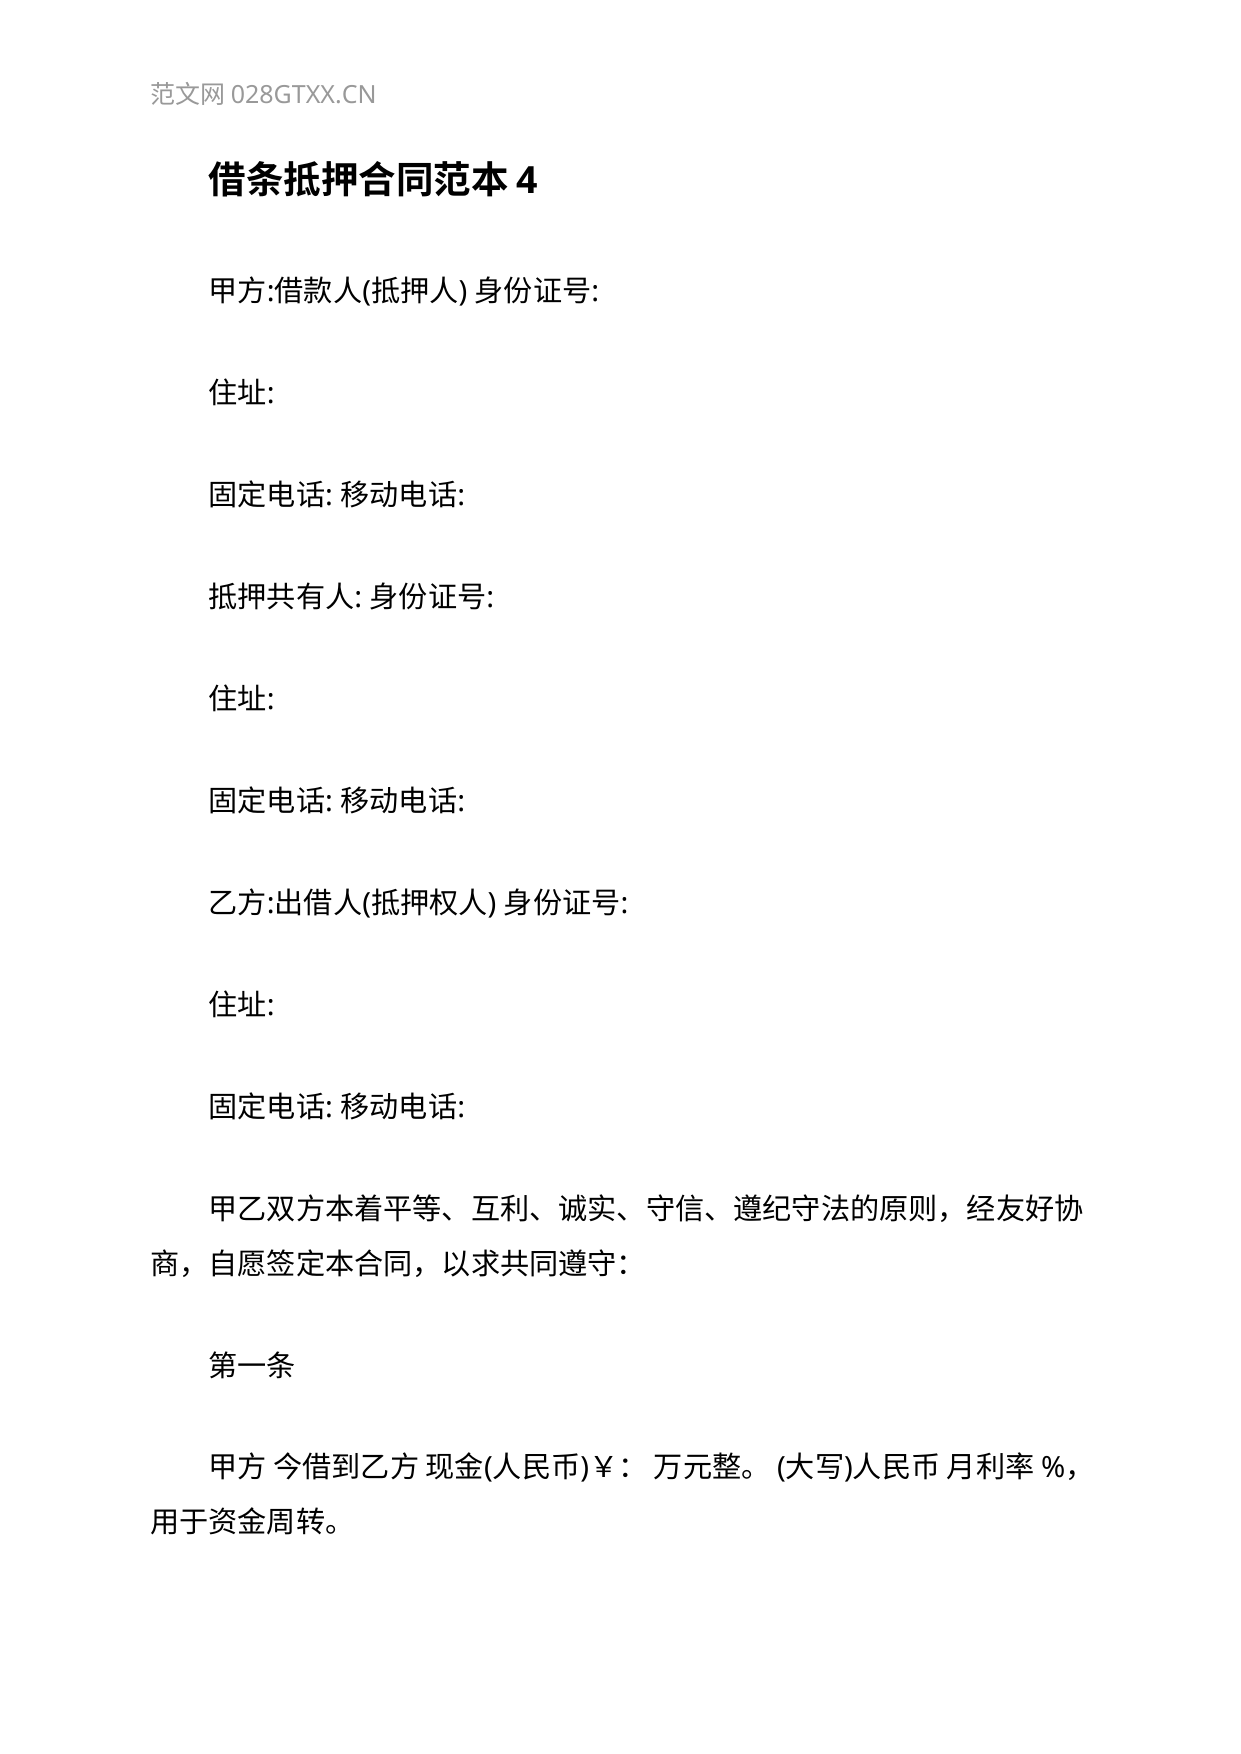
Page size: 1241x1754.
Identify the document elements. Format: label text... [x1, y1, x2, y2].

text 甲方:借款人(抵押人) 身份证号: [150, 268, 1090, 310]
text 住址: [150, 369, 1090, 412]
text 乙方:出借人(抵押权人) 身份证号: [150, 879, 1090, 922]
text 住址: [150, 981, 1090, 1024]
text 甲乙双方本着平等、互利、诚实、守信、遵纪守法的原则，经友好协商，自愿签定本合同，以求共同遵守： [150, 1185, 1090, 1283]
text 抵押共有人: 身份证号: [150, 573, 1090, 616]
text 甲方 今借到乙方 现金(人民币)￥： 万元整。 (大写)人民币 月利率 %，用于资金周转。 [150, 1444, 1090, 1541]
text 第一条 [150, 1342, 1090, 1384]
text 固定电话: 移动电话: [150, 1083, 1090, 1126]
text 固定电话: 移动电话: [150, 777, 1090, 820]
text 借条抵押合同范本4 [150, 150, 1090, 204]
text 住址: [150, 676, 1090, 718]
text 固定电话: 移动电话: [150, 472, 1090, 514]
